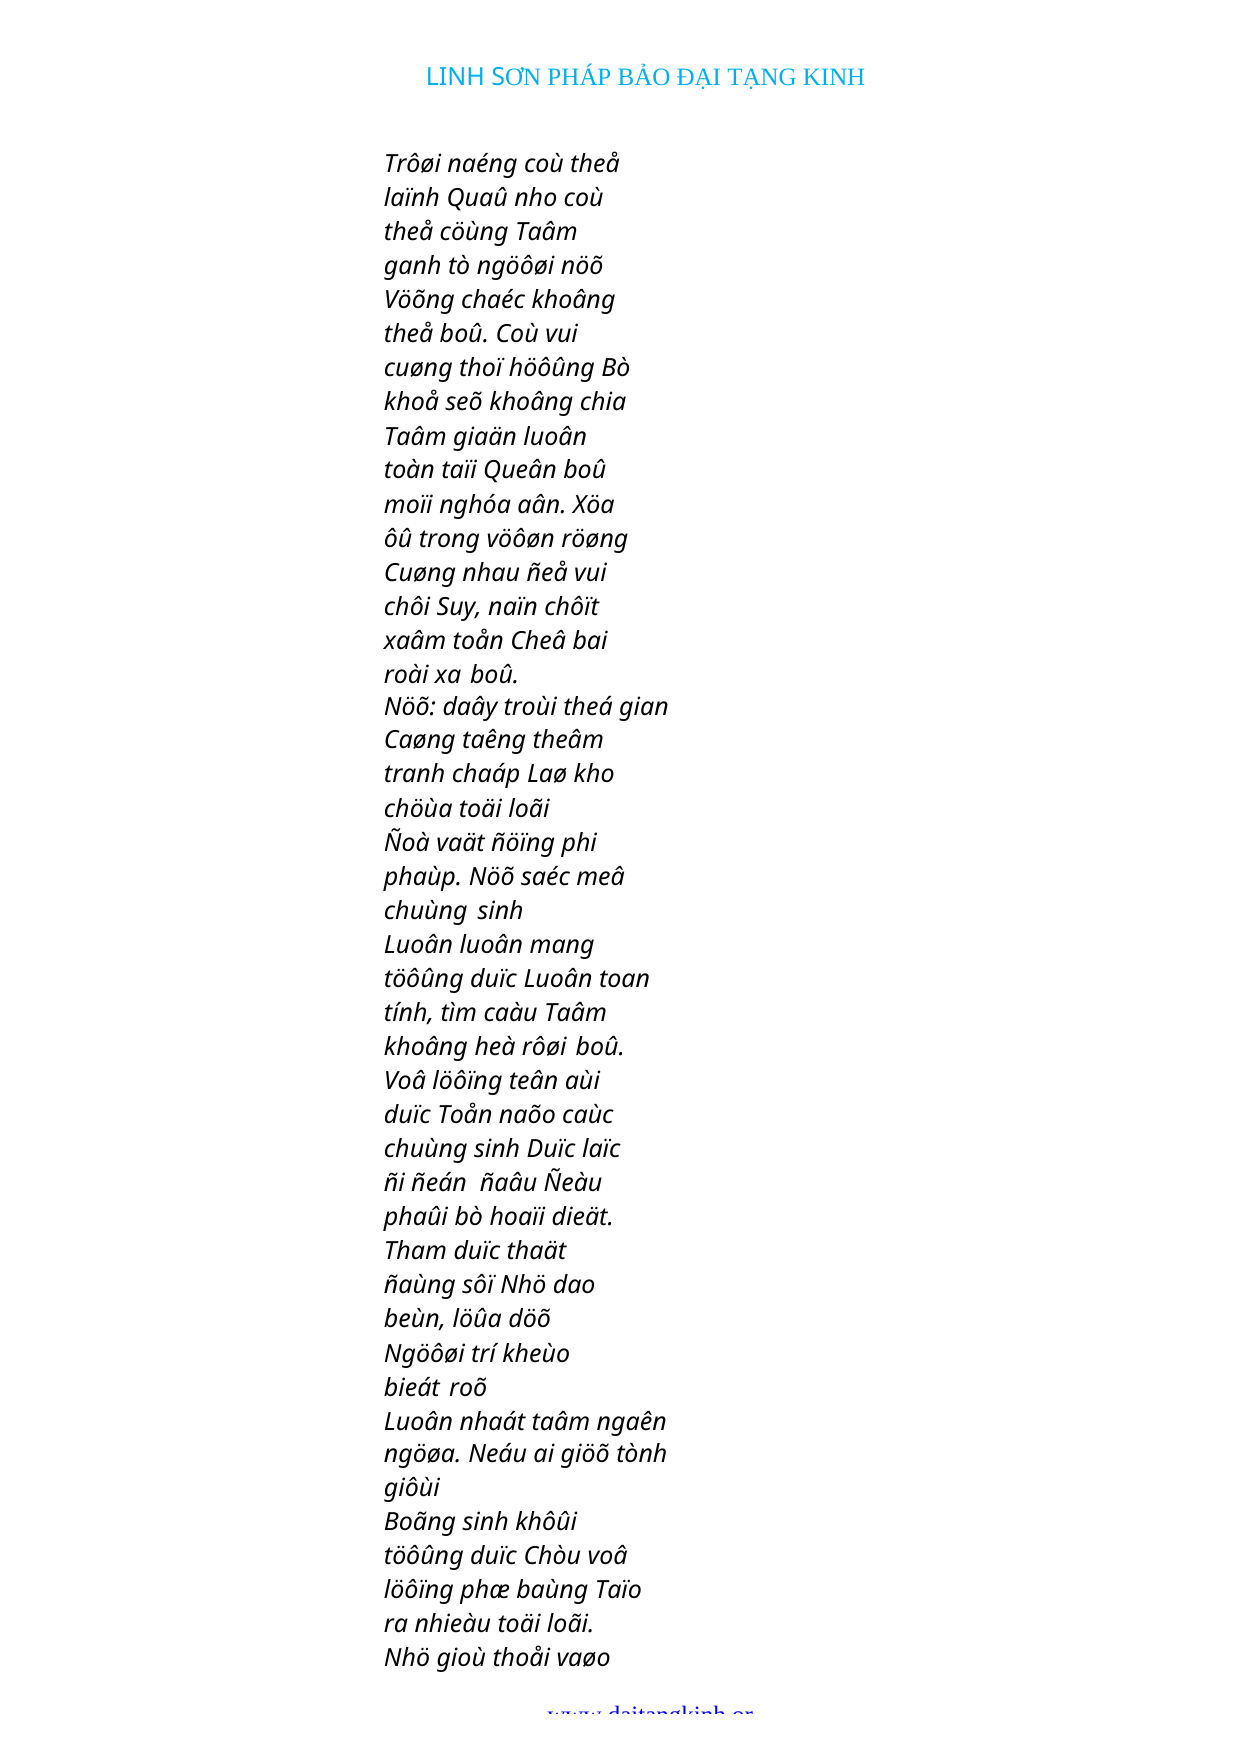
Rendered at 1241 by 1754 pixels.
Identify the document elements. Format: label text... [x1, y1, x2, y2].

text Nöõ: daây troùi theá gian [384, 691, 1065, 722]
text Boãng sinh khôûi töôûng duïc Chòu voâ löôïng phæ baùng Taïo ra nhieàu toäi loãi. [384, 1503, 654, 1640]
text Ñoà vaät ñöïng phi phaùp. Nöõ saéc meâ chuùng sinh [384, 824, 639, 926]
text Trôøi naéng coù theå laïnh Quaû nho coù theå cöùng Taâm ganh tò ngöôøi nöõ Vöõng chaéc khoâng theå boû. Coù vui cuøng thoï höôûng Bò khoå seõ khoâng chia Taâm giaän luoân toàn taïi Queân boû moïi nghóa aân. Xöa ôû trong vöôøn röøng Cuøng nhau ñeå vui chôi Suy, naïn chôït xaâm toån Cheâ bai roài xa boû. [384, 146, 641, 691]
text Voâ löôïng teân aùi duïc Toån naõo caùc chuùng sinh Duïc laïc ñi ñeán ñaâu Ñeàu phaûi bò hoaïi dieät. Tham duïc thaät ñaùng sôï Nhö dao beùn, löûa döõ Ngöôøi trí kheùo bieát roõ [384, 1063, 630, 1403]
text Luoân luoân mang töôûng duïc Luoân toan tính, tìm caàu Taâm khoâng heà rôøi boû. [384, 926, 666, 1063]
text Caøng taêng theâm tranh chaáp Laø kho chöùa toäi loãi [384, 722, 671, 824]
text Luoân nhaát taâm ngaên ngöøa. Neáu ai giöõ tònh giôùi [384, 1403, 671, 1503]
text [384, 1640, 634, 1674]
